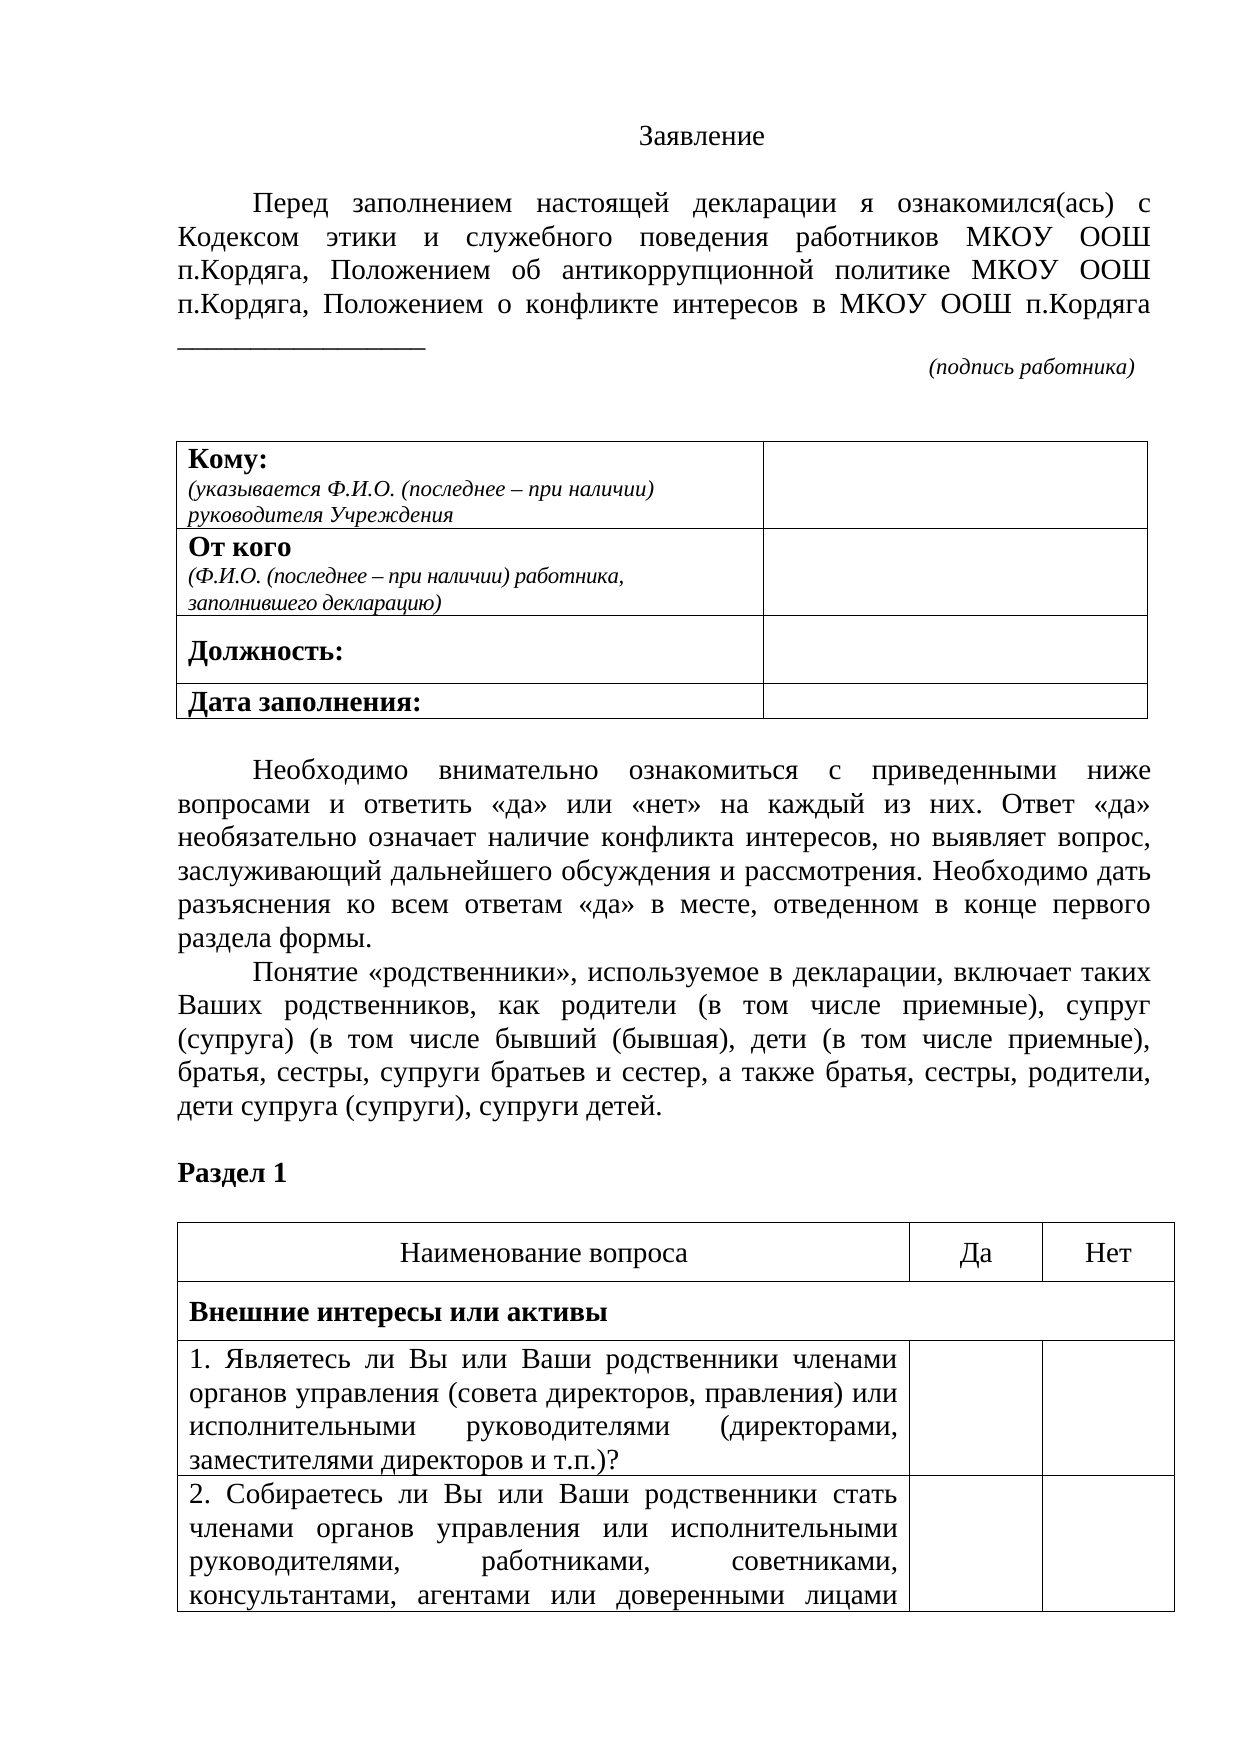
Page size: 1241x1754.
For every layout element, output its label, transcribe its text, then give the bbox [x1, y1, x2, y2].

text Заявление [177, 118, 1152, 152]
table_header [764, 442, 1147, 528]
text Перед заполнением настоящей декларации я ознакомился(ась) с Кодексом этики и служебного поведения работников МКОУ ООШ п.Кордяга, Положением об антикоррупционной политике МКОУ ООШ п.Кордяга, Положением о конфликте интересов в МКОУ ООШ п.Кордяга _________________ [177, 185, 1152, 353]
text (подпись работника) [177, 353, 1137, 379]
table_cell [764, 529, 1147, 615]
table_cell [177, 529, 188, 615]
table_cell [910, 1341, 1042, 1475]
table_cell Должность: [177, 616, 763, 683]
table_cell [910, 1476, 1042, 1611]
table_cell [1043, 1341, 1174, 1475]
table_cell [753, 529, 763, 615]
table_cell [764, 684, 1147, 718]
table_header Наименование вопроса [178, 1223, 909, 1281]
table_cell Внешние интересы или активы [178, 1282, 1174, 1340]
text Необходимо внимательно ознакомиться с приведенными ниже вопросами и ответить «да» или «нет» на каждый из них. Ответ «да» необязательно означает наличие конфликта интересов, но выявляет вопрос, заслуживающий дальнейшего обсуждения и рассмотрения. Необходимо дать разъяснения ко всем ответам «да» в месте, отведенном в конце первого раздела формы. [177, 752, 1152, 954]
text Раздел 1 [177, 1155, 1152, 1188]
table_header Да [910, 1223, 1042, 1281]
table_cell 1. Являетесь ли Вы или Ваши родственники членами органов управления (совета директоров, правления) или исполнительными руководителями (директорами, заместителями директоров и т.п.)? [178, 1341, 909, 1475]
text Понятие «родственники», используемое в декларации, включает таких Ваших родственников, как родители (в том числе приемные), супруг (супруга) (в том числе бывший (бывшая), дети (в том числе приемные), братья, сестры, супруги братьев и сестер, а также братья, сестры, родители, дети супруга (супруги), супруги детей. [177, 954, 1152, 1121]
table_header Нет [1043, 1223, 1174, 1281]
table_cell [764, 616, 1147, 683]
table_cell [178, 1476, 909, 1611]
table_cell [1043, 1476, 1174, 1611]
table_header Кому: (указывается Ф.И.О. (последнее – при наличии) руководителя Учреждения [177, 442, 763, 528]
